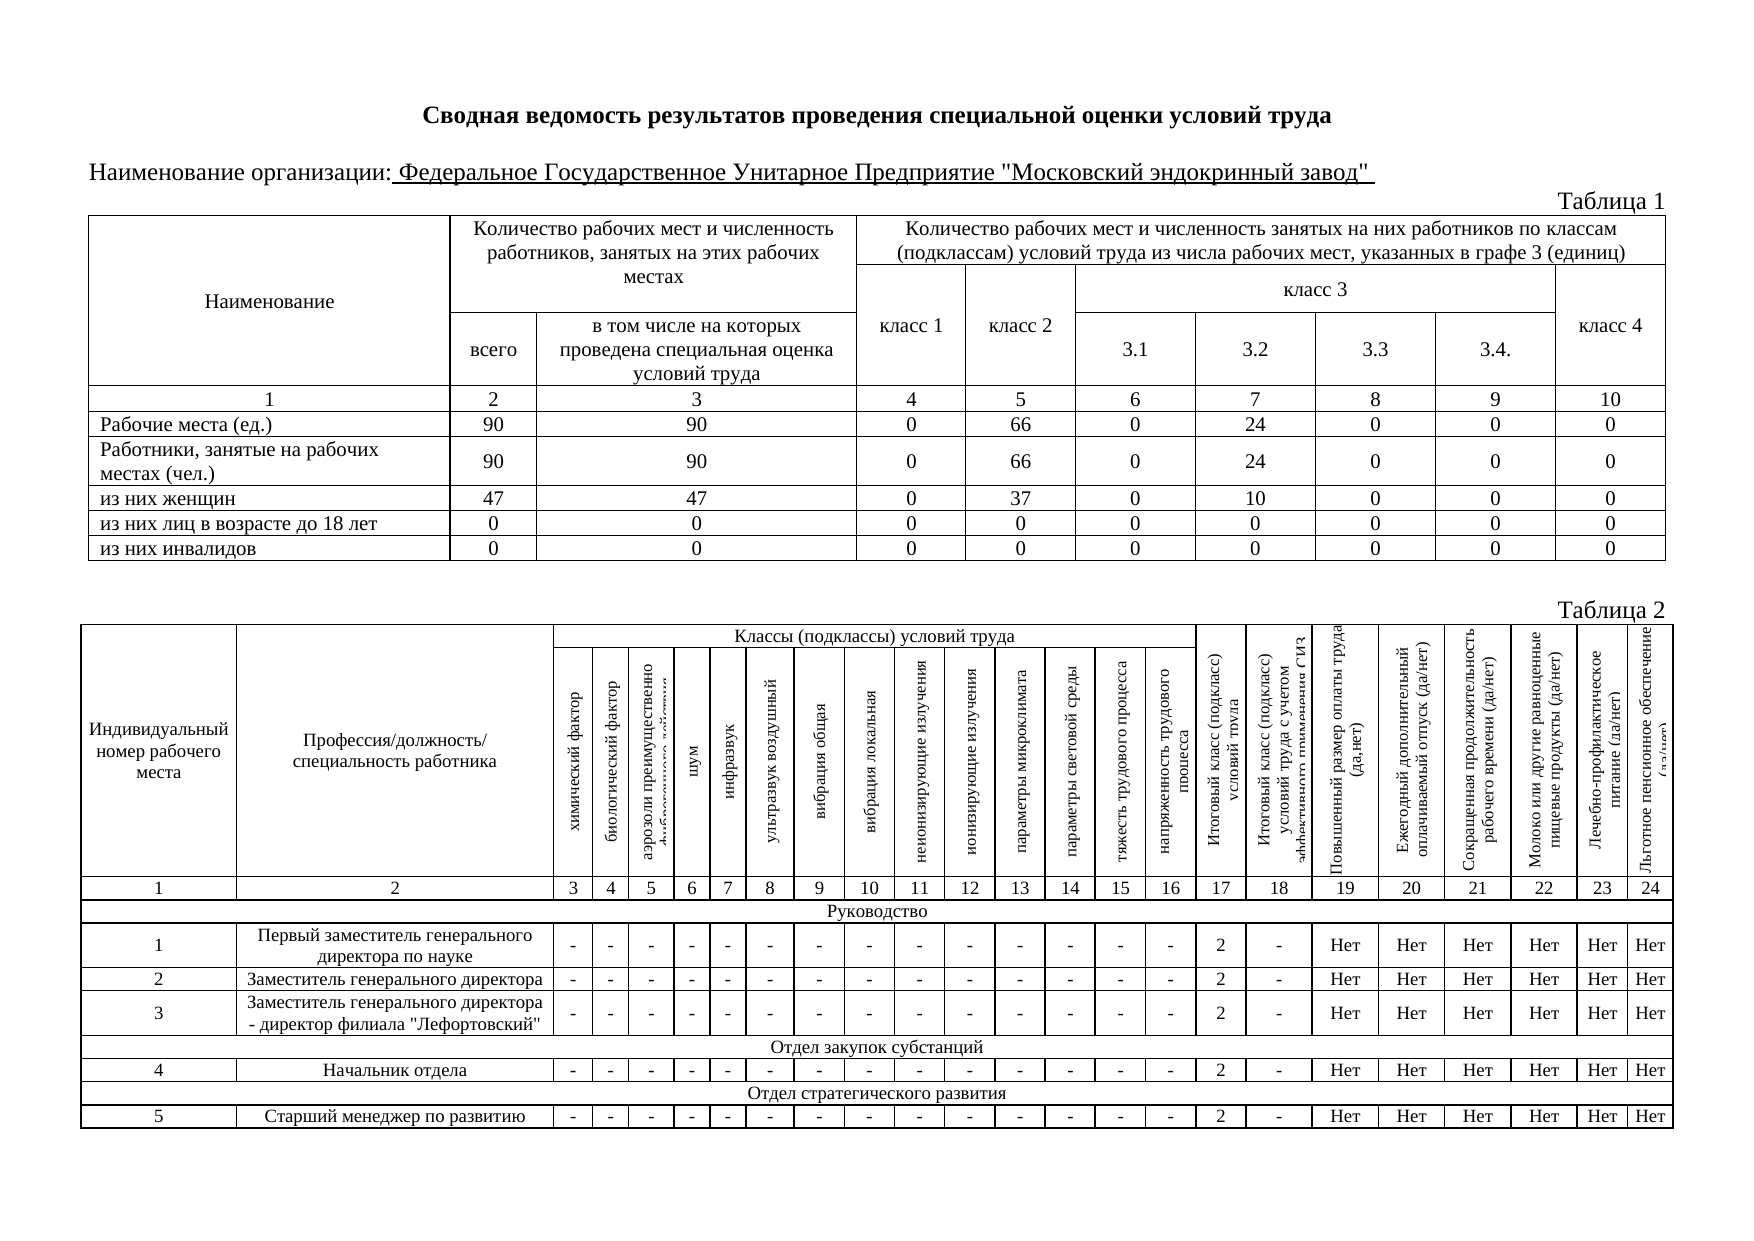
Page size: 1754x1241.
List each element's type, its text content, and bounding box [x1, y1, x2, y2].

table_cell класс 2 [966, 265, 1075, 385]
table_cell 17 [1197, 877, 1245, 899]
table_cell 0 [1436, 412, 1555, 436]
table_cell Нет [1445, 991, 1510, 1034]
table_cell 3 [82, 991, 236, 1034]
table_cell 0 [1316, 536, 1435, 560]
table_cell Нет [1379, 1106, 1444, 1127]
table_cell Руководство [82, 901, 1672, 922]
table_cell - [711, 968, 745, 990]
table_cell вибрация локальная [845, 648, 894, 876]
table_cell - [629, 991, 673, 1034]
table_cell Нет [1445, 1059, 1510, 1081]
table_cell 0 [1076, 511, 1195, 535]
table_cell - [996, 1059, 1044, 1081]
table_cell 2 [1197, 968, 1245, 990]
table_cell Нет [1445, 968, 1510, 990]
table_cell 6 [1076, 386, 1195, 411]
table_cell Заместитель генерального директора - директор филиала "Лефортовский" [237, 991, 553, 1034]
table_cell 90 [451, 437, 536, 485]
table_cell - [945, 991, 994, 1034]
table_cell параметры световой среды [1046, 648, 1094, 876]
table_cell 13 [996, 877, 1044, 899]
table_cell - [895, 1106, 944, 1127]
table_cell 0 [1436, 437, 1555, 485]
table_cell 0 [451, 511, 536, 535]
table_cell - [845, 968, 894, 990]
table_header Количество рабочих мест и численность работников, занятых на этих рабочих местах [451, 216, 856, 312]
table_cell - [629, 968, 673, 990]
table_cell Нет [1578, 1059, 1627, 1081]
table_cell 0 [857, 511, 965, 535]
table_cell из них женщин [89, 486, 449, 510]
table_cell - [1247, 968, 1311, 990]
table_cell - [1046, 968, 1094, 990]
table_cell 47 [451, 486, 536, 510]
table_cell класс 3 [1076, 265, 1555, 312]
table_cell - [747, 968, 793, 990]
table_cell - [675, 1106, 709, 1127]
table_cell - [1096, 924, 1145, 967]
table_cell тяжесть трудового процесса [1096, 648, 1145, 876]
table_cell 3 [537, 386, 856, 411]
table_cell 0 [1556, 511, 1665, 535]
table_cell Нет [1379, 968, 1444, 990]
table_cell 19 [1313, 877, 1378, 899]
table_cell - [1046, 1106, 1094, 1127]
table_cell - [895, 991, 944, 1034]
table_cell - [845, 991, 894, 1034]
table_cell биологический фактор [593, 648, 628, 876]
table_cell 7 [711, 877, 745, 899]
table_cell 0 [1316, 437, 1435, 485]
table_cell - [996, 968, 1044, 990]
table_cell 7 [1196, 386, 1315, 411]
table_cell 0 [857, 437, 965, 485]
table_header Повышенный размер оплаты труда (да,нет) [1313, 625, 1378, 876]
table_cell - [554, 968, 592, 990]
table_cell - [845, 1106, 894, 1127]
table_cell 12 [945, 877, 994, 899]
table_cell 3.1 [1076, 313, 1195, 385]
table_cell 90 [537, 412, 856, 436]
table_cell 0 [966, 511, 1075, 535]
table_cell - [593, 1106, 628, 1127]
table_cell - [747, 924, 793, 967]
table_cell ионизирующие излучения [945, 648, 994, 876]
table_cell 20 [1379, 877, 1444, 899]
table_cell Нет [1628, 1106, 1672, 1127]
table_cell Нет [1578, 1106, 1627, 1127]
table_cell 0 [1556, 486, 1665, 510]
table_cell Работники, занятые на рабочих местах (чел.) [89, 437, 449, 485]
table_cell 2 [1197, 1106, 1245, 1127]
table_cell - [554, 1059, 592, 1081]
table_cell 47 [537, 486, 856, 510]
table_cell - [996, 1106, 1044, 1127]
table_cell Нет [1313, 968, 1378, 990]
table_cell 0 [537, 511, 856, 535]
table_cell Отдел закупок субстанций [82, 1036, 1672, 1058]
table_cell Нет [1628, 991, 1672, 1034]
table_cell - [895, 924, 944, 967]
table_cell из них инвалидов [89, 536, 449, 560]
table_cell - [945, 1059, 994, 1081]
table_header Количество рабочих мест и численность занятых на них работников по классам (подклассам) условий труда из числа рабочих мест, указанных в графе 3 (единиц) [857, 216, 1665, 264]
table_cell - [554, 924, 592, 967]
table_header Профессия/должность/специальность работника [237, 625, 553, 876]
table_cell 0 [1436, 486, 1555, 510]
table_cell Нет [1445, 1106, 1510, 1127]
table_cell - [1247, 1106, 1311, 1127]
table_cell 16 [1146, 877, 1195, 899]
text Сводная ведомость результатов проведения специальной оценки условий труда [89, 100, 1665, 129]
table_cell - [675, 924, 709, 967]
table_cell - [945, 924, 994, 967]
table_cell Первый заместитель генерального директора по науке [237, 924, 553, 967]
table_cell 10 [845, 877, 894, 899]
table_cell - [795, 1059, 844, 1081]
table_cell - [747, 991, 793, 1034]
table_cell - [945, 1106, 994, 1127]
table_cell 8 [747, 877, 793, 899]
table_cell 0 [1076, 536, 1195, 560]
table_cell - [996, 991, 1044, 1034]
table_cell - [895, 1059, 944, 1081]
table_cell - [1096, 1106, 1145, 1127]
table_cell 3.2 [1196, 313, 1315, 385]
table_cell Нет [1445, 924, 1510, 967]
table_cell 66 [966, 412, 1075, 436]
table_cell - [1096, 991, 1145, 1034]
table_cell 24 [1628, 877, 1672, 899]
text Таблица 1 [89, 186, 1665, 215]
table_cell Нет [1628, 968, 1672, 990]
table_cell 21 [1445, 877, 1510, 899]
table_cell напряженность трудового процесса [1146, 648, 1195, 876]
table_cell Нет [1313, 991, 1378, 1034]
table_cell - [629, 924, 673, 967]
table_cell Нет [1512, 1059, 1576, 1081]
table_cell 0 [1076, 437, 1195, 485]
table_cell Нет [1512, 968, 1576, 990]
table_cell 0 [857, 412, 965, 436]
table_cell 3 [554, 877, 592, 899]
table_cell параметры микроклимата [996, 648, 1044, 876]
table_cell инфразвук [711, 648, 745, 876]
table_cell 1 [89, 386, 449, 411]
table_cell - [711, 1059, 745, 1081]
table_cell неионизирующие излучения [895, 648, 944, 876]
table_cell 9 [1436, 386, 1555, 411]
table_cell 0 [1076, 412, 1195, 436]
table_cell Нет [1578, 991, 1627, 1034]
table_cell в том числе на которых проведена специальная оценка условий труда [537, 313, 856, 385]
table_cell Нет [1379, 1059, 1444, 1081]
table_cell 18 [1247, 877, 1311, 899]
table_cell Нет [1578, 968, 1627, 990]
table_cell Нет [1313, 1106, 1378, 1127]
table_cell 0 [1316, 412, 1435, 436]
table_cell 1 [82, 877, 236, 899]
table_cell 10 [1556, 386, 1665, 411]
table_cell - [795, 968, 844, 990]
table_cell 66 [966, 437, 1075, 485]
table_cell Отдел стратегического развития [82, 1082, 1672, 1104]
table_cell - [996, 924, 1044, 967]
table_cell 2 [1197, 991, 1245, 1034]
table_cell - [1146, 968, 1195, 990]
table_cell 0 [1316, 486, 1435, 510]
table_cell 4 [593, 877, 628, 899]
table_cell - [1247, 991, 1311, 1034]
table_cell - [711, 991, 745, 1034]
table_header Индивидуальный номер рабочего места [82, 625, 236, 876]
table_cell Рабочие места (ед.) [89, 412, 449, 436]
table_cell 22 [1512, 877, 1576, 899]
table_cell - [845, 924, 894, 967]
table_cell - [1247, 924, 1311, 967]
table_cell Нет [1313, 1059, 1378, 1081]
table_cell 0 [1436, 511, 1555, 535]
table_cell - [629, 1059, 673, 1081]
text Наименование организации: [89, 157, 1665, 186]
table_cell 5 [629, 877, 673, 899]
table_cell Нет [1578, 924, 1627, 967]
table_cell ультразвук воздушный [747, 648, 793, 876]
table_cell класс 4 [1556, 265, 1665, 385]
table_cell аэрозоли преимущественно фиброгенного действия [629, 648, 673, 876]
table_header Молоко или другие равноценные пищевые продукты (да/нет) [1512, 625, 1576, 876]
table_cell - [795, 991, 844, 1034]
table_cell 0 [1316, 511, 1435, 535]
table_cell - [1146, 991, 1195, 1034]
table_cell 37 [966, 486, 1075, 510]
table_cell 11 [895, 877, 944, 899]
table_cell 4 [82, 1059, 236, 1081]
table_cell - [1247, 1059, 1311, 1081]
table_header Наименование [89, 216, 449, 385]
table_cell 2 [1197, 924, 1245, 967]
table_cell химический фактор [554, 648, 592, 876]
table_cell 1 [82, 924, 236, 967]
table_cell Нет [1379, 991, 1444, 1034]
table_cell 9 [795, 877, 844, 899]
table_cell 23 [1578, 877, 1627, 899]
table_header Сокращенная продолжительность рабочего времени (да/нет) [1445, 625, 1510, 876]
table_cell 14 [1046, 877, 1094, 899]
table_cell - [1096, 968, 1145, 990]
table_cell Нет [1628, 1059, 1672, 1081]
table_cell 2 [237, 877, 553, 899]
table_cell 6 [675, 877, 709, 899]
table_cell 0 [1196, 536, 1315, 560]
table_header Итоговый класс (подкласс) условий труда [1197, 625, 1245, 876]
table_cell 0 [451, 536, 536, 560]
table_cell 2 [451, 386, 536, 411]
table_cell 5 [82, 1106, 236, 1127]
table_cell 0 [1556, 412, 1665, 436]
table_cell 0 [537, 536, 856, 560]
table_cell 3.4. [1436, 313, 1555, 385]
table_cell - [675, 991, 709, 1034]
table_cell Начальник отдела [237, 1059, 553, 1081]
table_cell 90 [537, 437, 856, 485]
table_cell Нет [1512, 1106, 1576, 1127]
table_cell 4 [857, 386, 965, 411]
table_cell 24 [1196, 437, 1315, 485]
table_cell 90 [451, 412, 536, 436]
table_cell 15 [1096, 877, 1145, 899]
table_header Итоговый класс (подкласс) условий труда с учетом эффективного применения СИЗ [1247, 625, 1311, 876]
table_cell 2 [82, 968, 236, 990]
table_cell - [795, 1106, 844, 1127]
table_cell 0 [1556, 437, 1665, 485]
table_header Классы (подклассы) условий труда [554, 625, 1195, 647]
table_cell - [895, 968, 944, 990]
table_cell - [1046, 1059, 1094, 1081]
table_cell всего [451, 313, 536, 385]
table_cell - [711, 1106, 745, 1127]
table_cell 2 [1197, 1059, 1245, 1081]
table_cell 0 [1436, 536, 1555, 560]
text Таблица 2 [89, 595, 1665, 623]
table_cell - [711, 924, 745, 967]
table_cell - [593, 991, 628, 1034]
table_header Лечебно-профилактическое питание (да/нет) [1578, 625, 1627, 876]
table_cell Заместитель генерального директора [237, 968, 553, 990]
table_cell - [554, 1106, 592, 1127]
table_cell 24 [1196, 412, 1315, 436]
table_cell - [629, 1106, 673, 1127]
table_cell 0 [1076, 486, 1195, 510]
table_cell 10 [1196, 486, 1315, 510]
table_cell - [1096, 1059, 1145, 1081]
table_cell 5 [966, 386, 1075, 411]
table_cell Нет [1628, 924, 1672, 967]
table_cell - [1146, 924, 1195, 967]
table_cell - [554, 991, 592, 1034]
table_cell шум [675, 648, 709, 876]
table_header Ежегодный дополнительный оплачиваемый отпуск (да/нет) [1379, 625, 1444, 876]
table_cell из них лиц в возрасте до 18 лет [89, 511, 449, 535]
table_cell класс 1 [857, 265, 965, 385]
table_cell 0 [966, 536, 1075, 560]
table_header Льготное пенсионное обеспечение (да/нет) [1628, 625, 1672, 876]
table_cell 8 [1316, 386, 1435, 411]
table_cell - [845, 1059, 894, 1081]
table_cell - [747, 1106, 793, 1127]
table_cell Нет [1512, 924, 1576, 967]
table_cell Нет [1313, 924, 1378, 967]
table_cell 3.3 [1316, 313, 1435, 385]
table_cell - [945, 968, 994, 990]
table_cell - [747, 1059, 793, 1081]
table_cell 0 [1196, 511, 1315, 535]
table_cell - [593, 1059, 628, 1081]
table_cell вибрация общая [795, 648, 844, 876]
table_cell 0 [1556, 536, 1665, 560]
table_cell - [593, 968, 628, 990]
table_cell Нет [1379, 924, 1444, 967]
table_cell 0 [857, 486, 965, 510]
table_cell - [795, 924, 844, 967]
table_cell - [675, 1059, 709, 1081]
table_cell - [1146, 1106, 1195, 1127]
table_cell - [593, 924, 628, 967]
table_cell - [675, 968, 709, 990]
table_cell Нет [1512, 991, 1576, 1034]
table_cell - [1046, 991, 1094, 1034]
table_cell - [1146, 1059, 1195, 1081]
table_cell - [1046, 924, 1094, 967]
table_cell Старший менеджер по развитию [237, 1106, 553, 1127]
table_cell 0 [857, 536, 965, 560]
